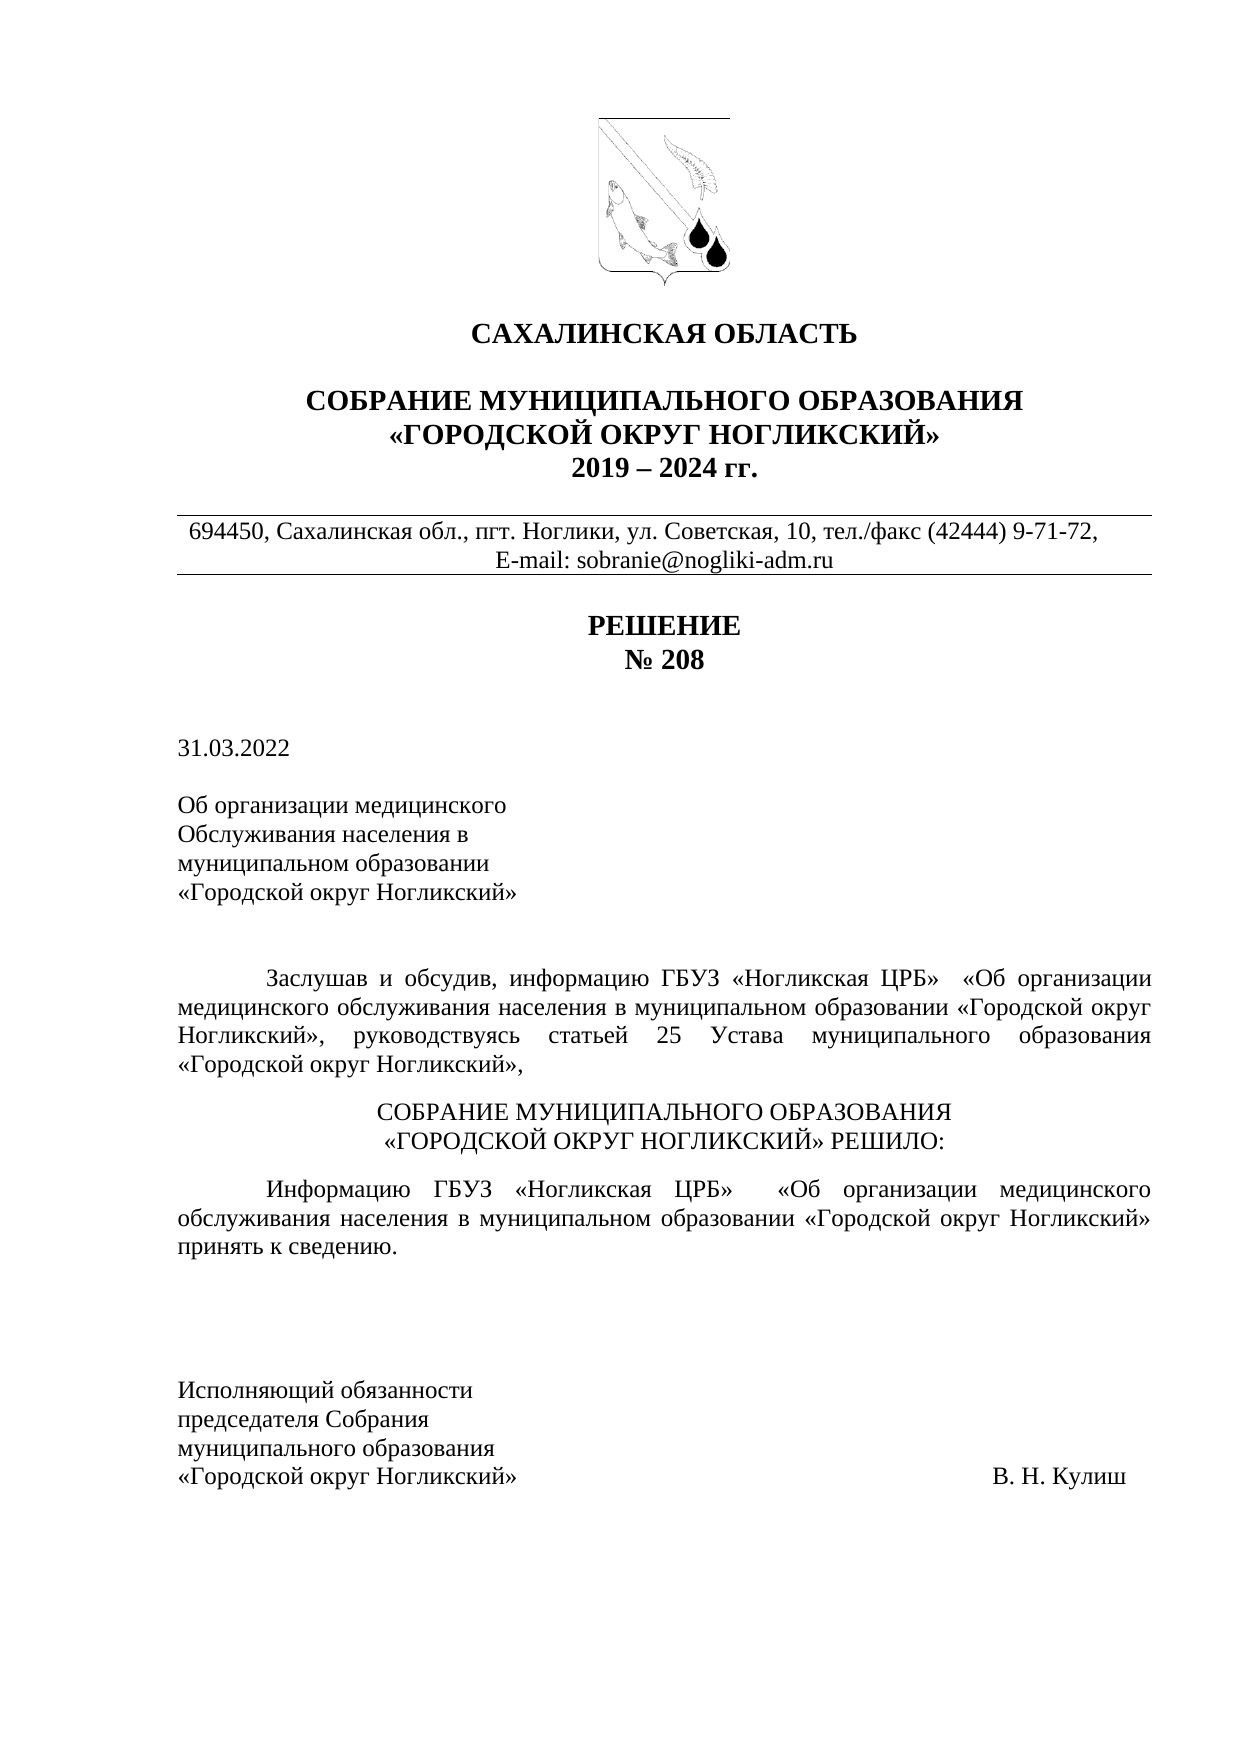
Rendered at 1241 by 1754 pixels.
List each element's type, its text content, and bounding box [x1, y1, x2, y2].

text СОБРАНИЕ МУНИЦИПАЛЬНОГО ОБРАЗОВАНИЯ [177, 1097, 1152, 1126]
text Обслуживания населения в [177, 819, 1152, 848]
text Информацию ГБУЗ «Ногликская ЦРБ» «Об организации медицинского обслуживания населения в муниципальном образовании «Городской округ Ногликский» принять к сведению. [177, 1174, 1152, 1260]
text 31.03.2022 [177, 733, 1152, 762]
text «ГОРОДСКОЙ ОКРУГ НОГЛИКСКИЙ» [177, 417, 1152, 451]
text Заслушав и обсудив, информацию ГБУЗ «Ногликская ЦРБ» «Об организации медицинского обслуживания населения в муниципальном образовании «Городской округ Ногликский», руководствуясь статьей 25 Устава муниципального образования «Городской округ Ногликский», [177, 963, 1152, 1078]
text «Городской округ Ногликский» В. Н. Кулиш [177, 1461, 1152, 1490]
text председателя Собрания [177, 1404, 1152, 1433]
text Исполняющий обязанности [177, 1375, 1152, 1404]
text Об организации медицинского [177, 791, 1152, 819]
table_header 694450, Сахалинская обл., пгт. Ноглики, ул. Советская, 10, тел./факс (42444) 9-71-72, E-mail: sobranie@nogliki-adm.ru [177, 516, 1152, 574]
picture [598, 118, 730, 286]
text СОБРАНИЕ МУНИЦИПАЛЬНОГО ОБРАЗОВАНИЯ [177, 383, 1152, 417]
text РЕШЕНИЕ [177, 608, 1152, 642]
text 2019 – 2024 гг. [177, 451, 1152, 484]
text «Городской округ Ногликский» [177, 877, 1152, 906]
text САХАЛИНСКАЯ ОБЛАСТЬ [177, 316, 1152, 350]
text муниципального образования [177, 1433, 1152, 1461]
text муниципальном образовании [177, 848, 1152, 877]
text № 208 [177, 642, 1152, 676]
text «ГОРОДСКОЙ ОКРУГ НОГЛИКСКИЙ» РЕШИЛО: [177, 1126, 1152, 1155]
